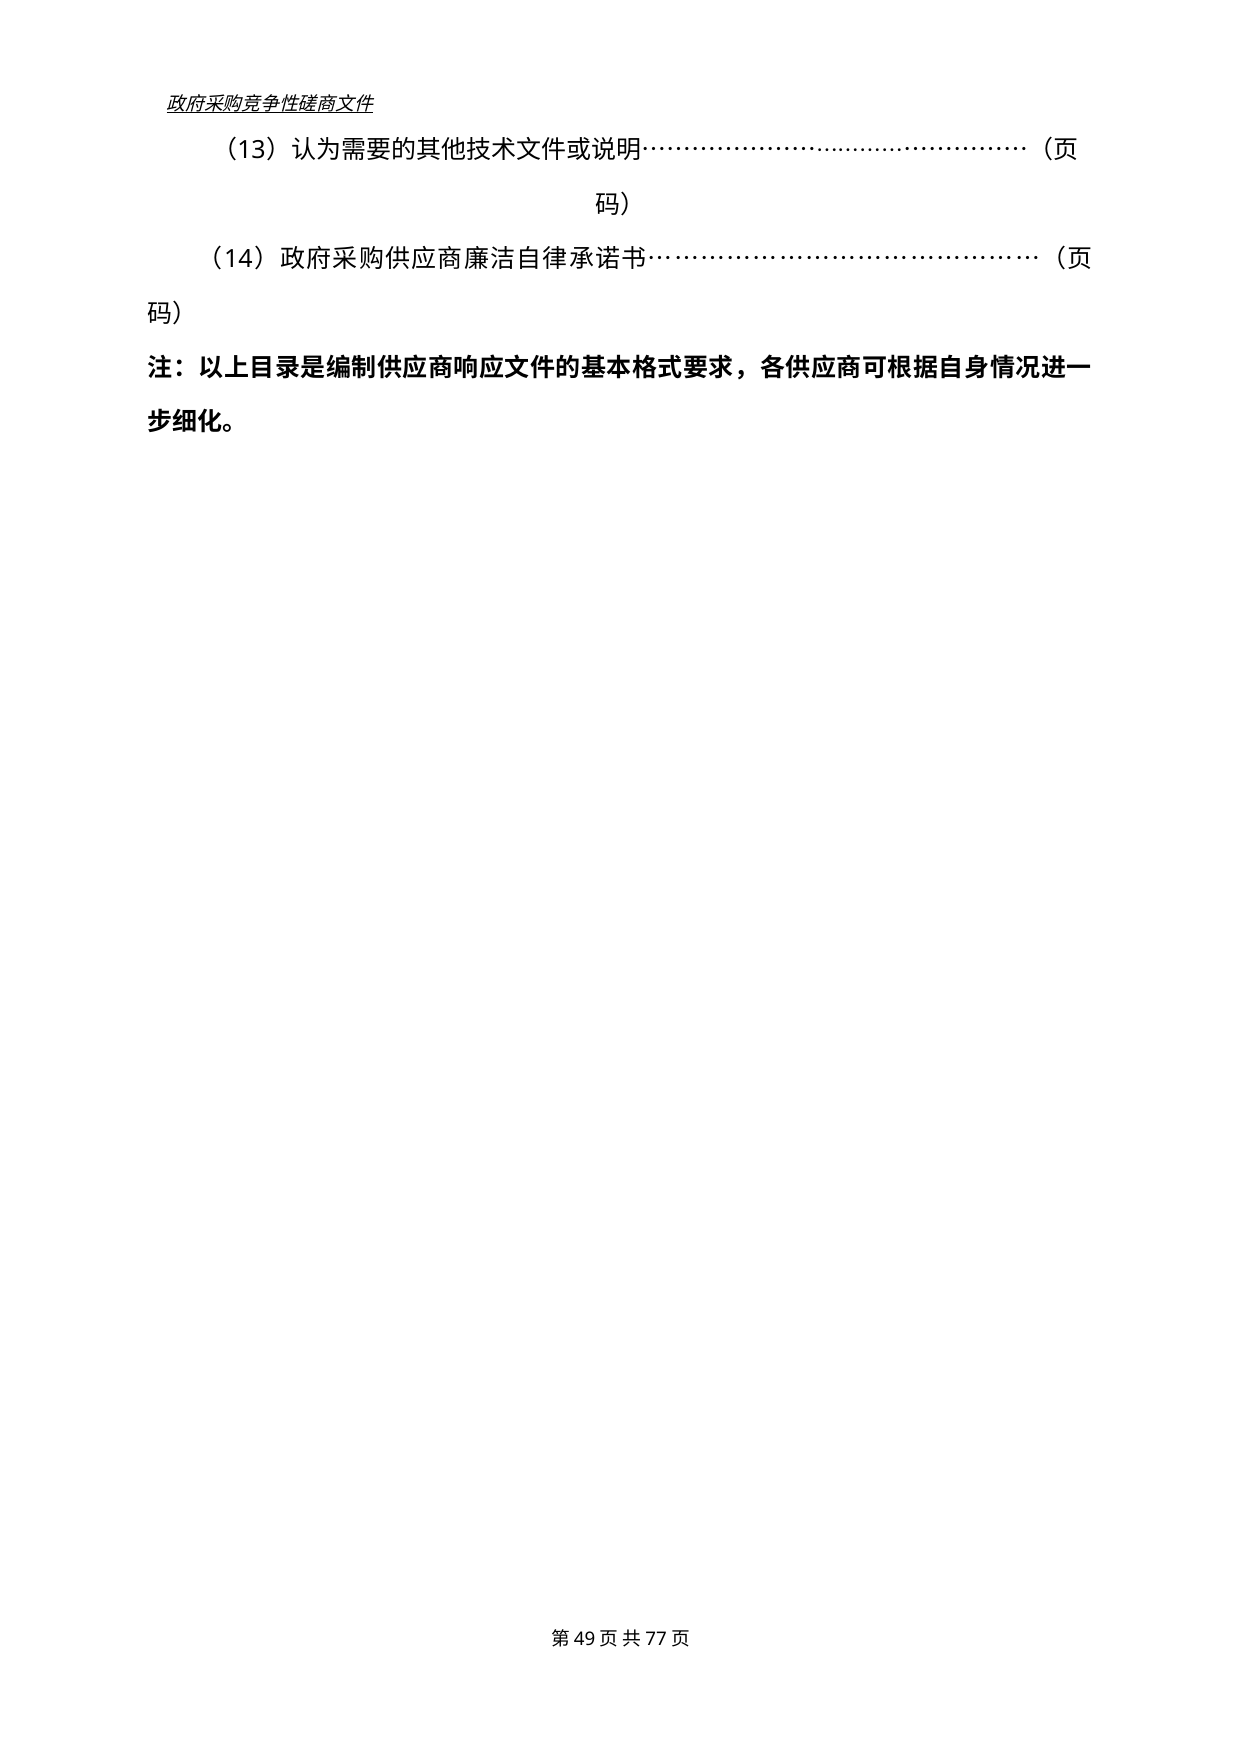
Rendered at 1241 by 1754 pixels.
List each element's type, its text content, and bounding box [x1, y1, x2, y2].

text （14）政府采购供应商廉洁自律承诺书………………………………………（页码） [148, 239, 1092, 329]
text （13）认为需要的其他技术文件或说明…………………………………………（页码） [148, 130, 1092, 221]
text 注：以上目录是编制供应商响应文件的基本格式要求，各供应商可根据自身情况进一步细化。 [148, 347, 1092, 438]
